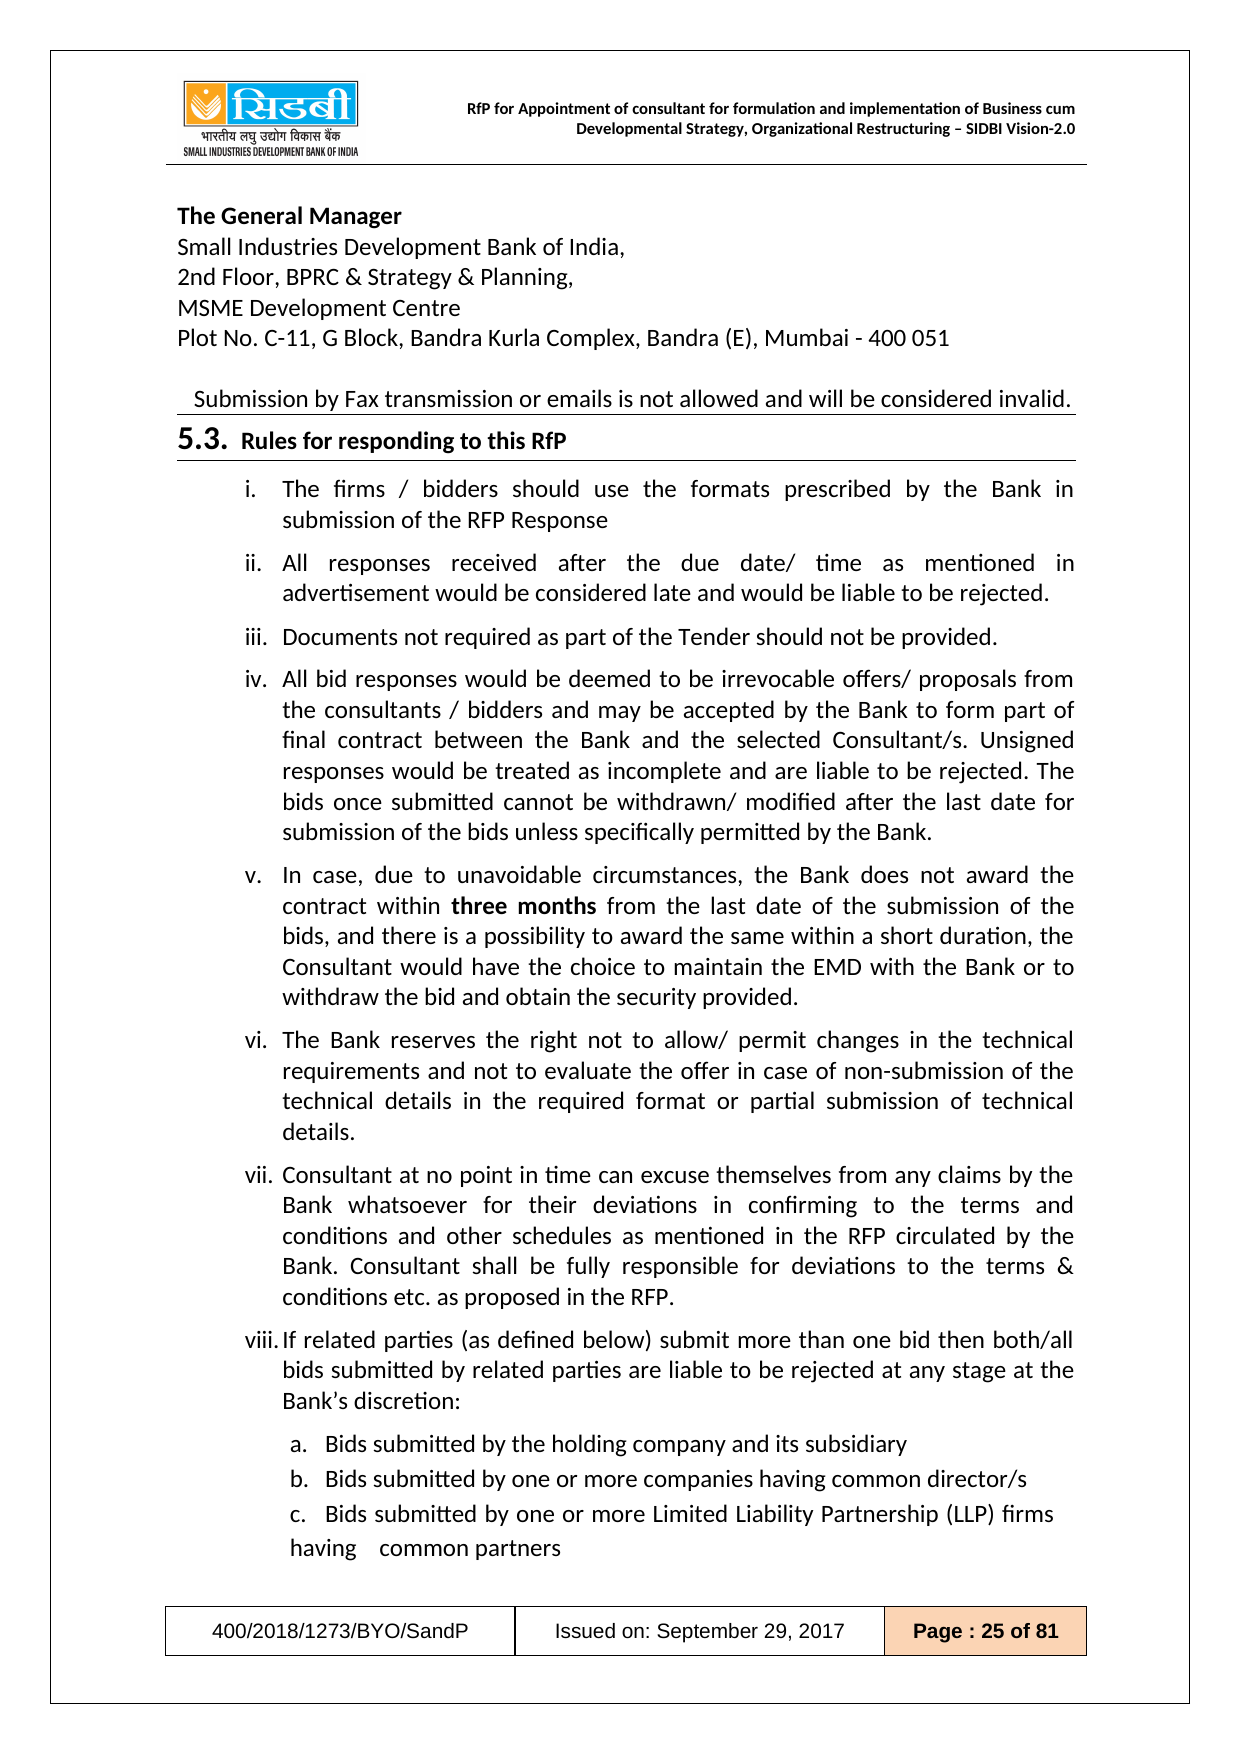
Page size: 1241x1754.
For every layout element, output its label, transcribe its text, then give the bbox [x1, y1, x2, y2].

list If related parties (as defined below) submit more than one bid then both/all bids submitted by related parties are liable to be rejected at any stage at the Bank’s discretion: [244, 1324, 1076, 1416]
list Bids submitted by the holding company and its subsidiary [289, 1428, 1076, 1459]
list In case, due to unavoidable circumstances, the Bank does not award the contract within three months from the last date of the submission of the bids, and there is a possibility to award the same within a short duration, the Consultant would have the choice to maintain the EMD with the Bank or to withdraw the bid and obtain the security provided. [244, 859, 1076, 1012]
text The General Manager [177, 200, 1076, 231]
list The firms / bidders should use the formats prescribed by the Bank in submission of the RFP Response [244, 473, 1076, 534]
text Plot No. C-11, G Block, Bandra Kurla Complex, Bandra (E), Mumbai - 400 051 [177, 322, 1076, 353]
picture [177, 73, 367, 164]
list Bids submitted by one or more Limited Liability Partnership (LLP) firms having common partners [289, 1498, 1055, 1562]
list Bids submitted by one or more companies having common director/s [289, 1463, 1076, 1493]
list All bid responses would be deemed to be irrevocable offers/ proposals from the consultants / bidders and may be accepted by the Bank to form part of final contract between the Bank and the selected Consultant/s. Unsigned responses would be treated as incomplete and are liable to be rejected. The bids once submitted cannot be withdrawn/ modified after the last date for submission of the bids unless specifically permitted by the Bank. [244, 664, 1076, 847]
list All responses received after the due date/ time as mentioned in advertisement would be considered late and would be liable to be rejected. [244, 547, 1076, 608]
subtitle Rules for responding to this RfP [177, 415, 1076, 460]
text Submission by Fax transmission or emails is not allowed and will be considered invalid. [194, 383, 1076, 414]
list Consultant at no point in time can excuse themselves from any claims by the Bank whatsoever for their deviations in confirming to the terms and conditions and other schedules as mentioned in the RFP circulated by the Bank. Consultant shall be fully responsible for deviations to the terms & conditions etc. as proposed in the RFP. [244, 1159, 1076, 1312]
text 2nd Floor, BPRC & Strategy & Planning, [177, 261, 1076, 292]
text Small Industries Development Bank of India, [177, 231, 1076, 261]
text MSME Development Centre [177, 292, 1076, 322]
list Documents not required as part of the Tender should not be provided. [244, 621, 1076, 651]
list The Bank reserves the right not to allow/ permit changes in the technical requirements and not to evaluate the offer in case of non-submission of the technical details in the required format or partial submission of technical details. [244, 1024, 1076, 1146]
